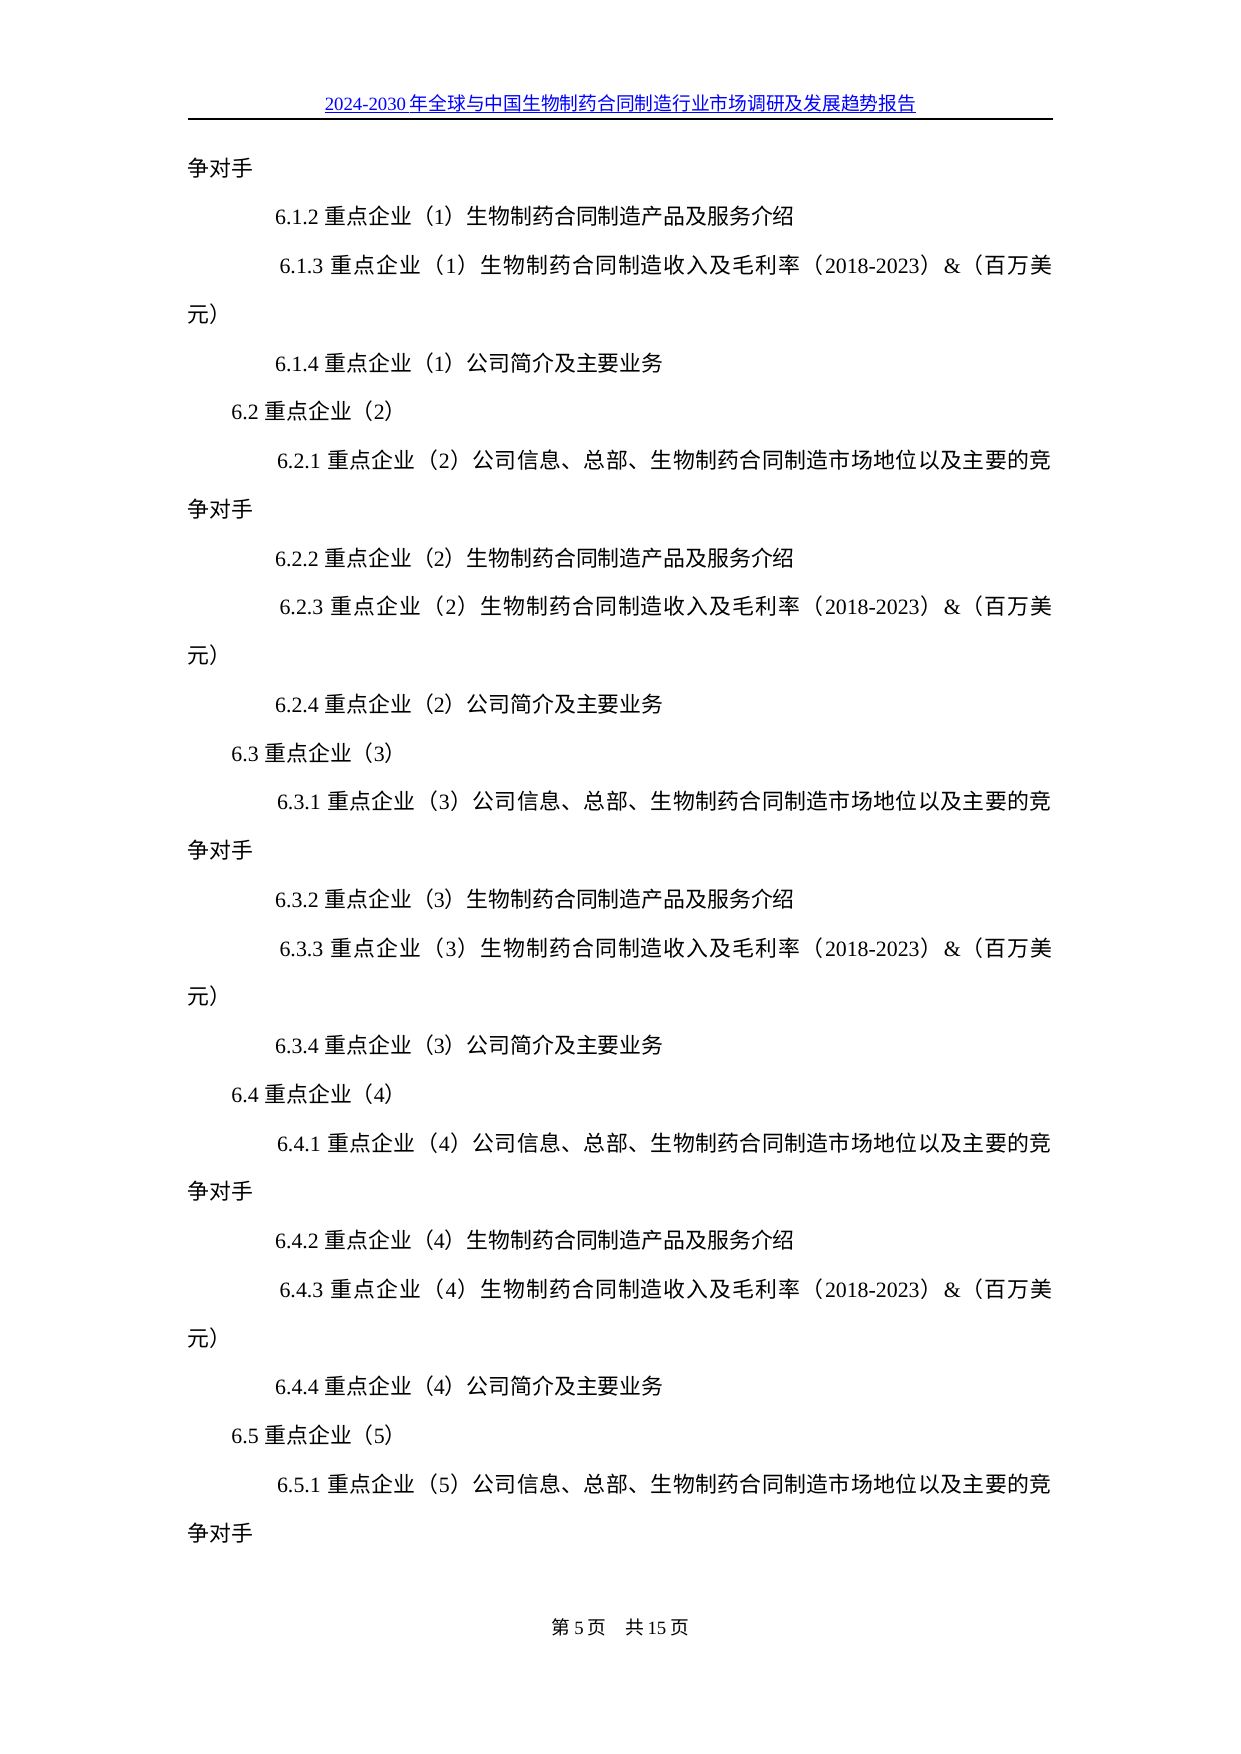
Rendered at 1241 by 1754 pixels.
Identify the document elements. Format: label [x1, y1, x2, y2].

text [187, 150, 1053, 1548]
